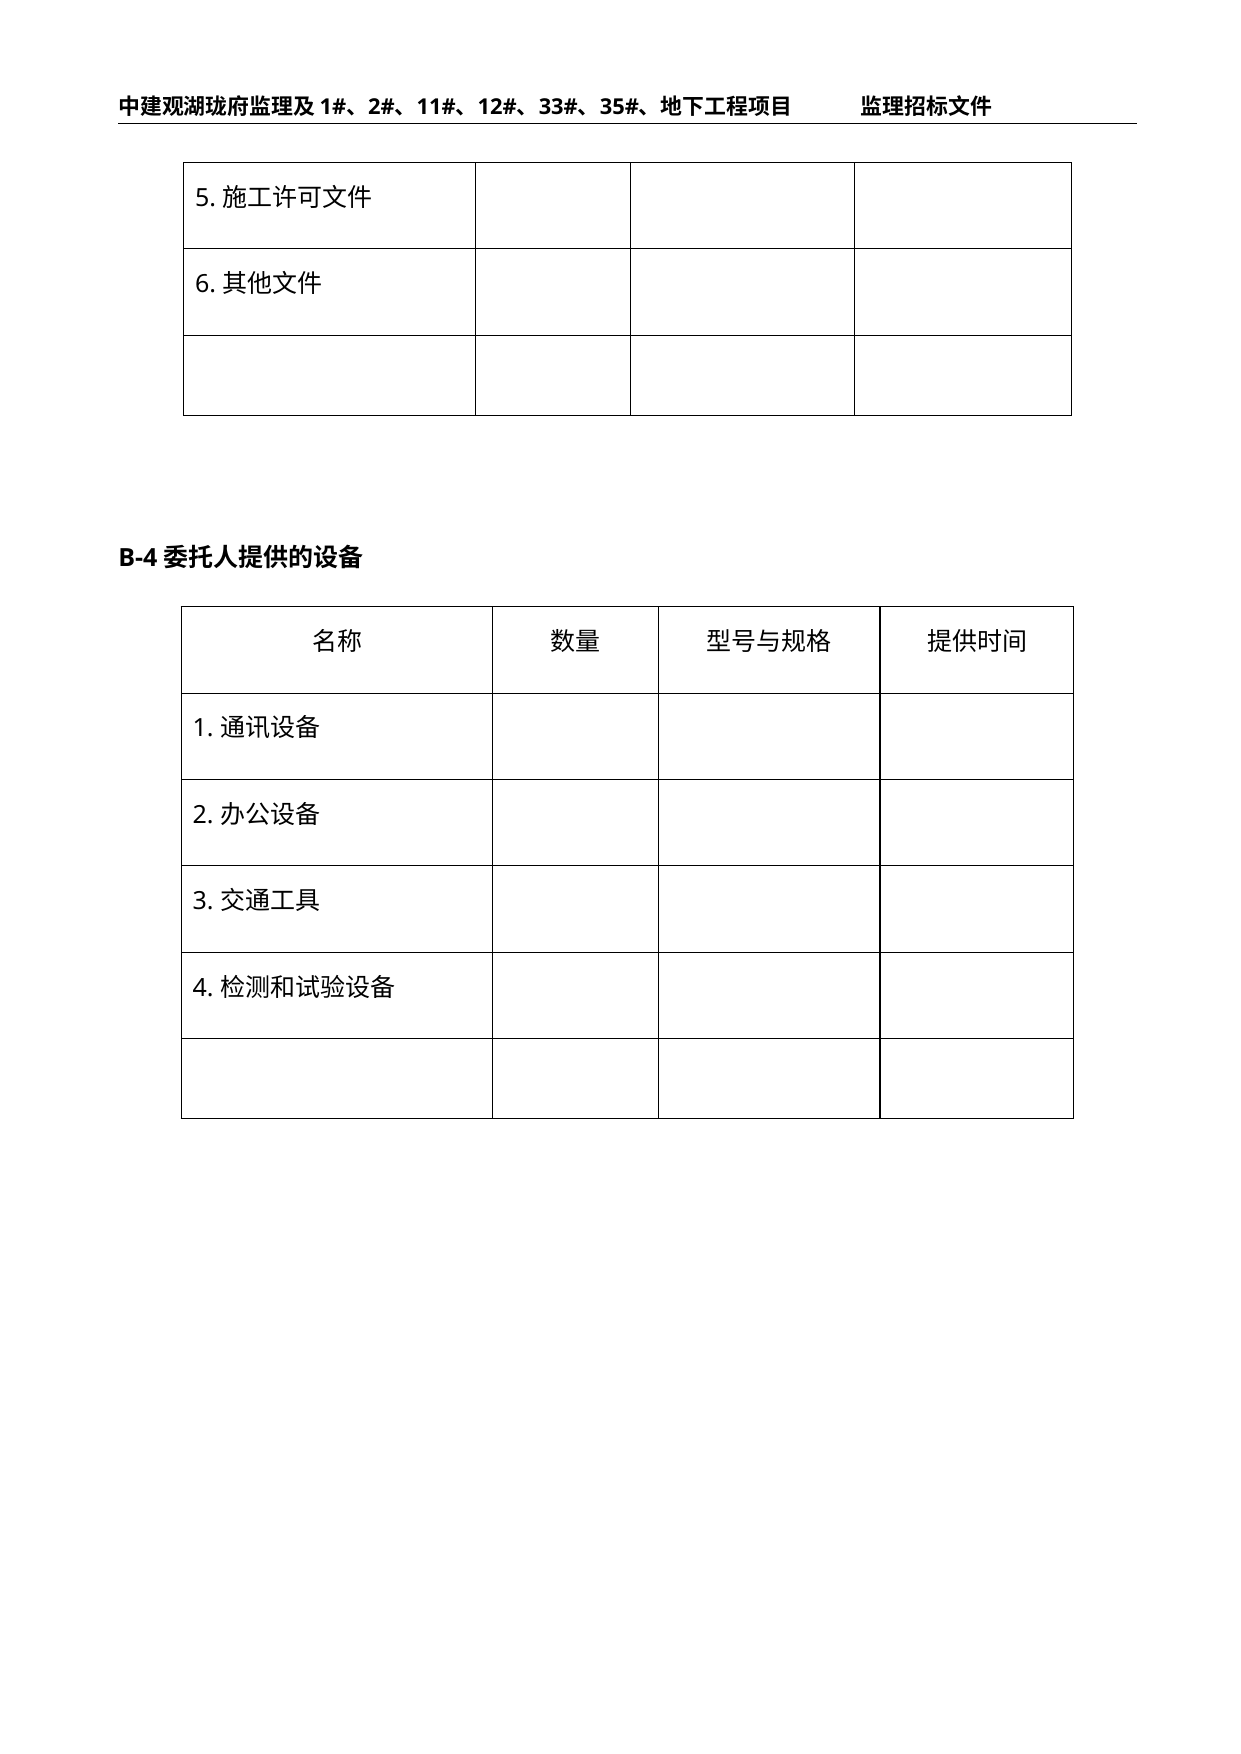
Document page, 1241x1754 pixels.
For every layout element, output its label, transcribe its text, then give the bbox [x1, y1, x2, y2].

table_cell 4. 检测和试验设备 [182, 953, 492, 1038]
table_header 名称 [182, 607, 492, 692]
table_cell 1. 通讯设备 [182, 694, 492, 779]
table_cell [493, 866, 658, 952]
table_cell [184, 336, 475, 415]
table_cell 6. 其他文件 [184, 249, 475, 335]
table_cell 5. 施工许可文件 [184, 163, 475, 248]
table_header 型号与规格 [659, 607, 879, 692]
table_cell [659, 953, 879, 1038]
table_cell [881, 953, 1073, 1038]
table_cell [631, 249, 854, 335]
table_cell [881, 780, 1073, 865]
table_cell [476, 336, 630, 415]
table_cell [855, 249, 1071, 335]
table_cell [493, 780, 658, 865]
table_cell [659, 866, 879, 952]
table_cell 2. 办公设备 [182, 780, 492, 865]
table_cell [659, 694, 879, 779]
table_cell [493, 1039, 658, 1118]
table_cell [493, 953, 658, 1038]
table_cell [855, 163, 1071, 248]
table_cell [493, 694, 658, 779]
table_cell [659, 1039, 879, 1118]
table_cell [659, 780, 879, 865]
table_header 提供时间 [881, 607, 1073, 692]
table_cell [476, 249, 630, 335]
table_header 数量 [493, 607, 658, 692]
table_cell [182, 1039, 492, 1118]
text B-4 委托人提供的设备 [118, 523, 1137, 588]
table_cell [476, 163, 630, 248]
table_cell [631, 336, 854, 415]
table_cell [881, 1039, 1073, 1118]
table_cell [631, 163, 854, 248]
table_cell [881, 694, 1073, 779]
table_cell 3. 交通工具 [182, 866, 492, 952]
table_cell [881, 866, 1073, 952]
table_cell [855, 336, 1071, 415]
